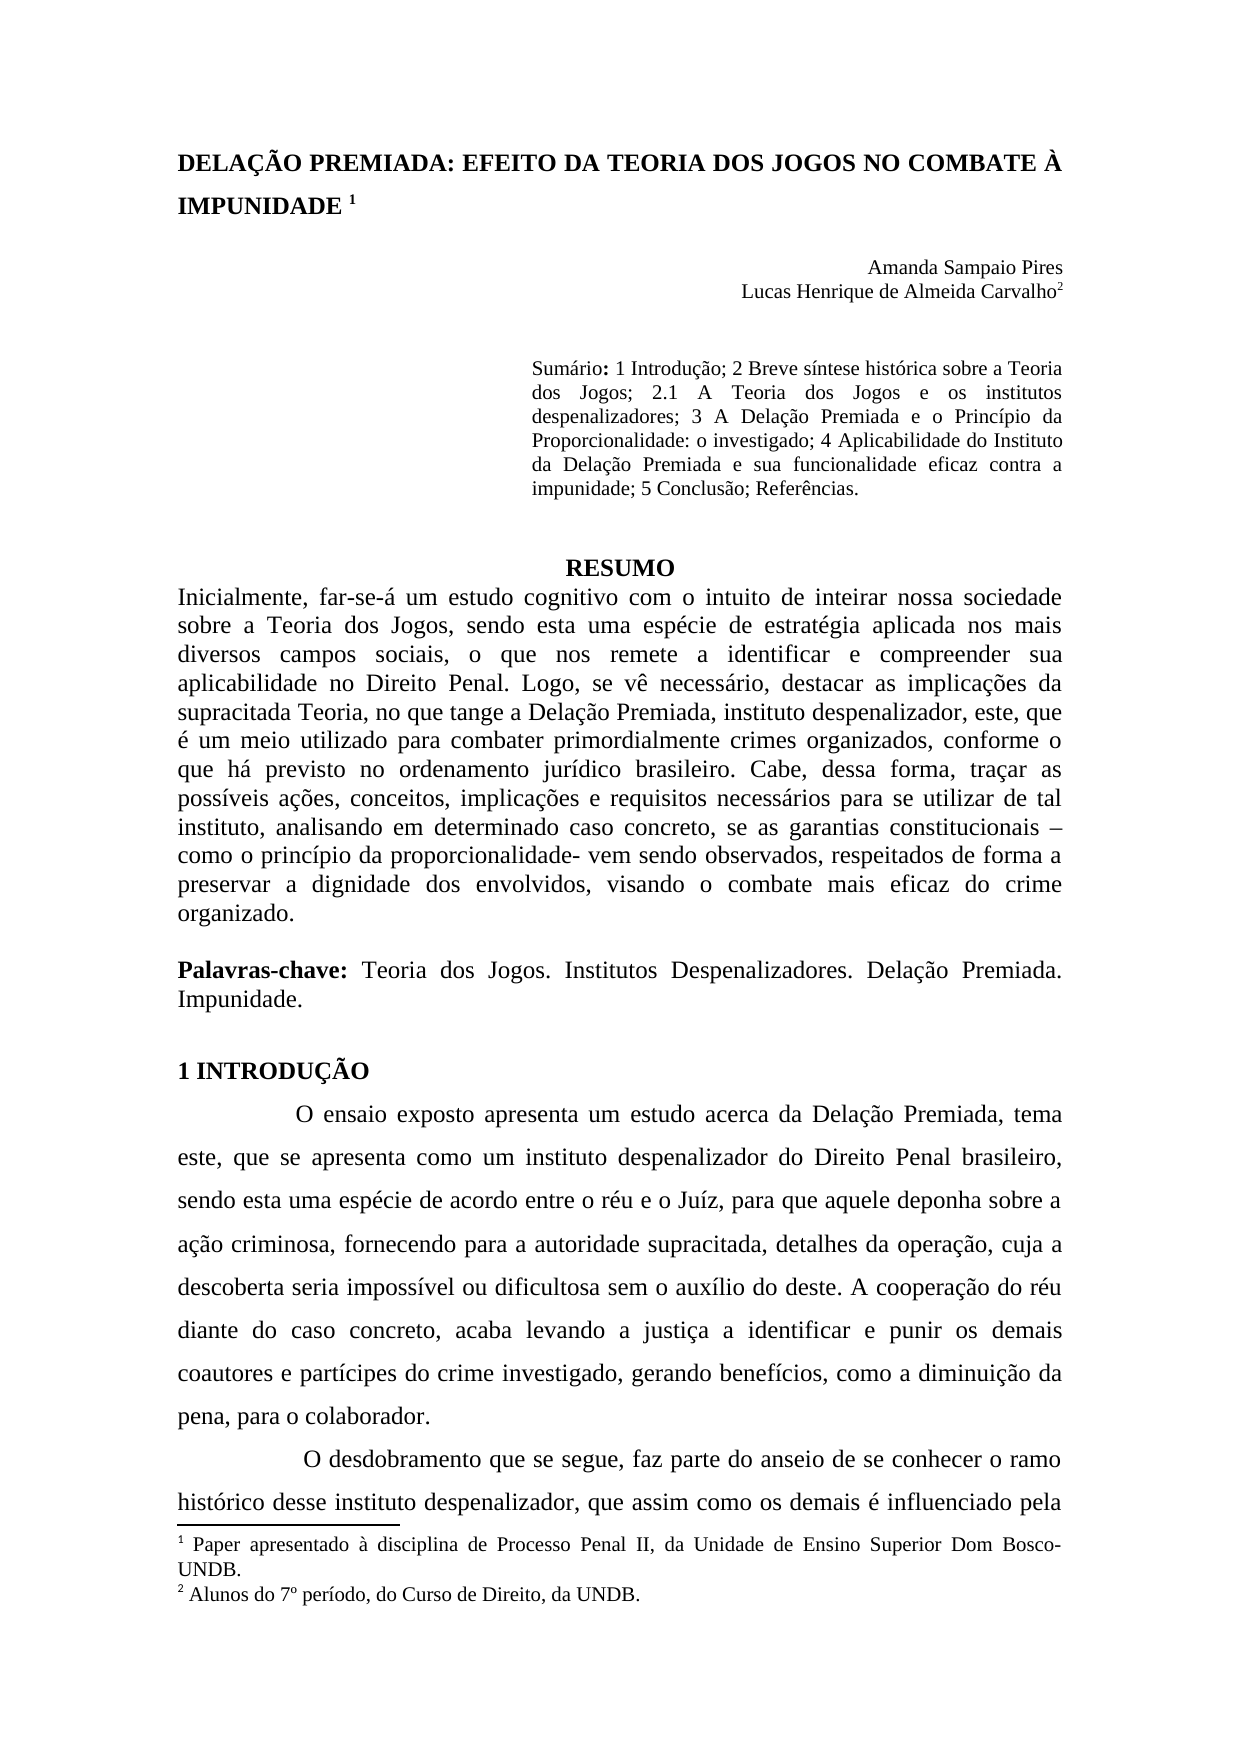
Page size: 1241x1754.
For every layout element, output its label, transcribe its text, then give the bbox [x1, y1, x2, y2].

text RESUMO [177, 553, 1063, 582]
text Lucas Henrique de Almeida Carvalho [177, 279, 1063, 303]
text Inicialmente, far-se-á um estudo cognitivo com o intuito de inteirar nossa sociedade sobre a Teoria dos Jogos, sendo esta uma espécie de estratégia aplicada nos mais diversos campos sociais, o que nos remete a identificar e compreender sua aplicabilidade no Direito Penal. Logo, se vê necessário, destacar as implicações da supracitada Teoria, no que tange a Delação Premiada, instituto despenalizador, este, que é um meio utilizado para combater primordialmente crimes organizados, conforme o que há previsto no ordenamento jurídico brasileiro. Cabe, dessa forma, traçar as possíveis ações, conceitos, implicações e requisitos necessários para se utilizar de tal instituto, analisando em determinado caso concreto, se as garantias constitucionais – como o princípio da proporcionalidade- vem sendo observados, respeitados de forma a preservar a dignidade dos envolvidos, visando o combate mais eficaz do crime organizado. [177, 582, 1063, 927]
text O ensaio exposto apresenta um estudo acerca da Delação Premiada, tema este, que se apresenta como um instituto despenalizador do Direito Penal brasileiro, sendo esta uma espécie de acordo entre o réu e o Juíz, para que aquele deponha sobre a ação criminosa, fornecendo para a autoridade supracitada, detalhes da operação, cuja a descoberta seria impossível ou dificultosa sem o auxílio do deste. A cooperação do réu diante do caso concreto, acaba levando a justiça a identificar e punir os demais coautores e partícipes do crime investigado, gerando benefícios, como a diminuição da pena, para o colaborador. [177, 1099, 1063, 1430]
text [177, 1444, 1063, 1516]
text Sumário: 1 Introdução; 2 Breve síntese histórica sobre a Teoria dos Jogos; 2.1 A Teoria dos Jogos e os institutos despenalizadores; 3 A Delação Premiada e o Princípio da Proporcionalidade: o investigado; 4 Aplicabilidade do Instituto da Delação Premiada e sua funcionalidade eficaz contra a impunidade; 5 Conclusão; Referências. [532, 356, 1063, 500]
text Amanda Sampaio Pires [177, 255, 1063, 279]
text Palavras-chave: Teoria dos Jogos. Institutos Despenalizadores. Delação Premiada. Impunidade. [177, 956, 1063, 1013]
text DELAÇÃO PREMIADA: EFEITO DA TEORIA DOS JOGOS NO COMBATE À IMPUNIDADE [177, 148, 1063, 219]
text 1 INTRODUÇÃO [177, 1056, 1063, 1085]
